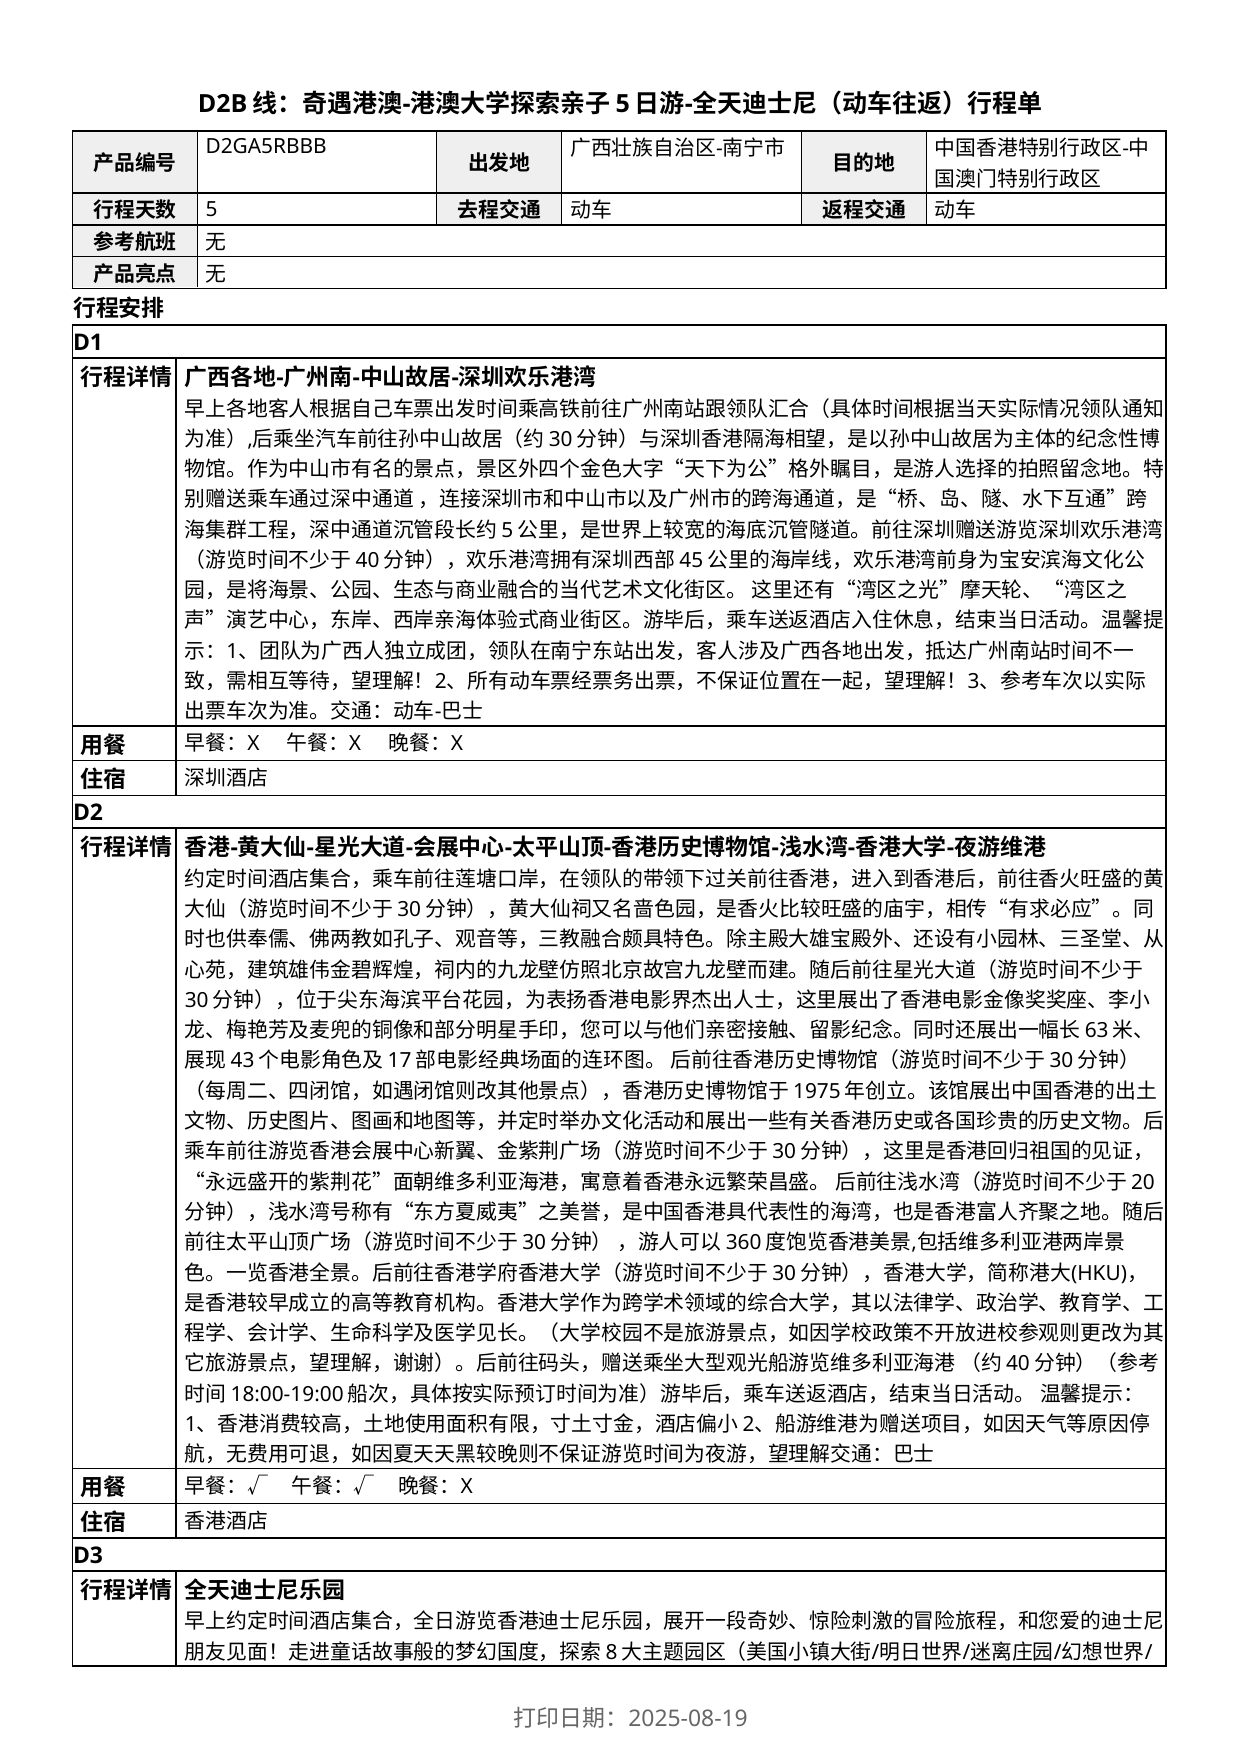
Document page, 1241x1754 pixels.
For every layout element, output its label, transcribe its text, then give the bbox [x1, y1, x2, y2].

table_cell 动车 [562, 194, 801, 224]
table_header 产品编号 [73, 132, 197, 192]
table_cell 香港酒店 [177, 1504, 1165, 1537]
table_cell 无 [198, 257, 1165, 287]
table_cell D3 [73, 1539, 1165, 1570]
table_cell 参考航班 [73, 226, 197, 256]
table_cell 动车 [927, 194, 1165, 224]
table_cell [177, 1572, 1165, 1665]
table_cell 返程交通 [802, 194, 926, 224]
table_cell 广西各地-广州南-中山故居-深圳欢乐港湾 早上各地客人根据自己车票出发时间乘高铁前往广州南站跟领队汇合（具体时间根据当天实际情况领队通知为准）,后乘坐汽车前往孙中山故居（约30分钟）与深圳香港隔海相望，是以孙中山故居为主体的纪念性博物馆。作为中山市有名的景点，景区外四个金色大字“天下为公”格外瞩目，是游人选择的拍照留念地。特别赠送乘车通过深中通道 ，连接深圳市和中山市以及广州市的跨海通道，是“桥、岛、隧、水下互通”跨海集群工程，深中通道沉管段长约5公里，是世界上较宽的海底沉管隧道。前往深圳赠送游览深圳欢乐港湾（游览时间不少于40分钟），欢乐港湾拥有深圳西部45公里的海岸线，欢乐港湾前身为宝安滨海文化公园，是将海景、公园、生态与商业融合的当代艺术文化街区。 这里还有“湾区之光”摩天轮、“湾区之声”演艺中心，东岸、西岸亲海体验式商业街区。游毕后，乘车送返酒店入住休息，结束当日活动。 [177, 359, 1165, 725]
table_cell 行程详情 [73, 1572, 175, 1665]
table_cell 行程详情 [73, 829, 175, 1468]
table_cell 深圳酒店 [177, 761, 1165, 794]
table_cell 香港-黄大仙-星光大道-会展中心-太平山顶-香港历史博物馆-浅水湾-香港大学-夜游维港 约定时间酒店集合，乘车前往莲塘口岸，在领队的带领下过关前往香港，进入到香港后，前往香火旺盛的黄大仙（游览时间不少于30分钟），黄大仙祠又名啬色园，是香火比较旺盛的庙宇，相传“有求必应”。同时也供奉儒、佛两教如孔子、观音等，三教融合颇具特色。除主殿大雄宝殿外、还设有小园林、三圣堂、从心苑，建筑雄伟金碧辉煌，祠内的九龙壁仿照北京故宫九龙壁而建。随后前往星光大道（游览时间不少于30分钟），位于尖东海滨平台花园，为表扬香港电影界杰出人士，这里展出了香港电影金像奖奖座、李小龙、梅艳芳及麦兜的铜像和部分明星手印，您可以与他们亲密接触、留影纪念。同时还展出一幅长63米、展现43个电影角色及17部电影经典场面的连环图。 后前往香港历史博物馆（游览时间不少于30分钟）（每周二、四闭馆，如遇闭馆则改其他景点），香港历史博物馆于1975年创立。该馆展出中国香港的出土文物、历史图片、图画和地图等，并定时举办文化活动和展出一些有关香港历史或各国珍贵的历史文物。后乘车前往游览香港会展中心新翼、金紫荆广场（游览时间不少于30分钟），这里是香港回归祖国的见证，“永远盛开的紫荆花”面朝维多利亚海港，寓意着香港永远繁荣昌盛。 后前往浅水湾（游览时间不少于20分钟），浅水湾号称有“东方夏威夷”之美誉，是中国香港具代表性的海湾，也是香港富人齐聚之地。随后前往太平山顶广场（游览时间不少于30分钟） ，游人可以360度饱览香港美景,包括维多利亚港两岸景色。一览香港全景。后前往香港学府香港大学（游览时间不少于30分钟），香港大学，简称港大(HKU)，是香港较早成立的高等教育机构。香港大学作为跨学术领域的综合大学，其以法律学、政治学、教育学、工程学、会计学、生命科学及医学见长。（大学校园不是旅游景点，如因学校政策不开放进校参观则更改为其它旅游景点，望理解，谢谢）。后前往码头，赠送乘坐大型观光船游览维多利亚海港 （约40分钟）（参考时间18:00-19:00船次，具体按实际预订时间为准）游毕后，乘车送返酒店，结束当日活动。 [177, 829, 1165, 1468]
table_header D2GA5RBBB [198, 132, 436, 192]
table_header 出发地 [437, 132, 561, 192]
table_cell 去程交通 [437, 194, 561, 224]
table_cell 产品亮点 [73, 257, 197, 287]
table_cell 行程详情 [73, 359, 175, 725]
table_header 目的地 [802, 132, 926, 192]
table_cell 用餐 [73, 1469, 175, 1502]
table_cell 用餐 [73, 727, 175, 760]
table_cell 早餐：X 午餐：X 晚餐：X [177, 727, 1165, 760]
table_cell D2 [73, 796, 1165, 827]
text 行程安排 [73, 290, 1167, 323]
table_cell 5 [198, 194, 436, 224]
table_cell 无 [198, 226, 1165, 256]
table_cell 住宿 [73, 761, 175, 794]
table_header 广西壮族自治区-南宁市 [562, 132, 801, 192]
table_header D1 [73, 326, 1165, 357]
table_cell 住宿 [73, 1504, 175, 1537]
table_header 中国香港特别行政区-中国澳门特别行政区 [927, 132, 1165, 192]
table_cell 早餐：√ 午餐：√ 晚餐：X [177, 1469, 1165, 1502]
table_cell 行程天数 [73, 194, 197, 224]
text D2B线：奇遇港澳-港澳大学探索亲子5日游-全天迪士尼（动车往返）行程单 [73, 83, 1167, 119]
